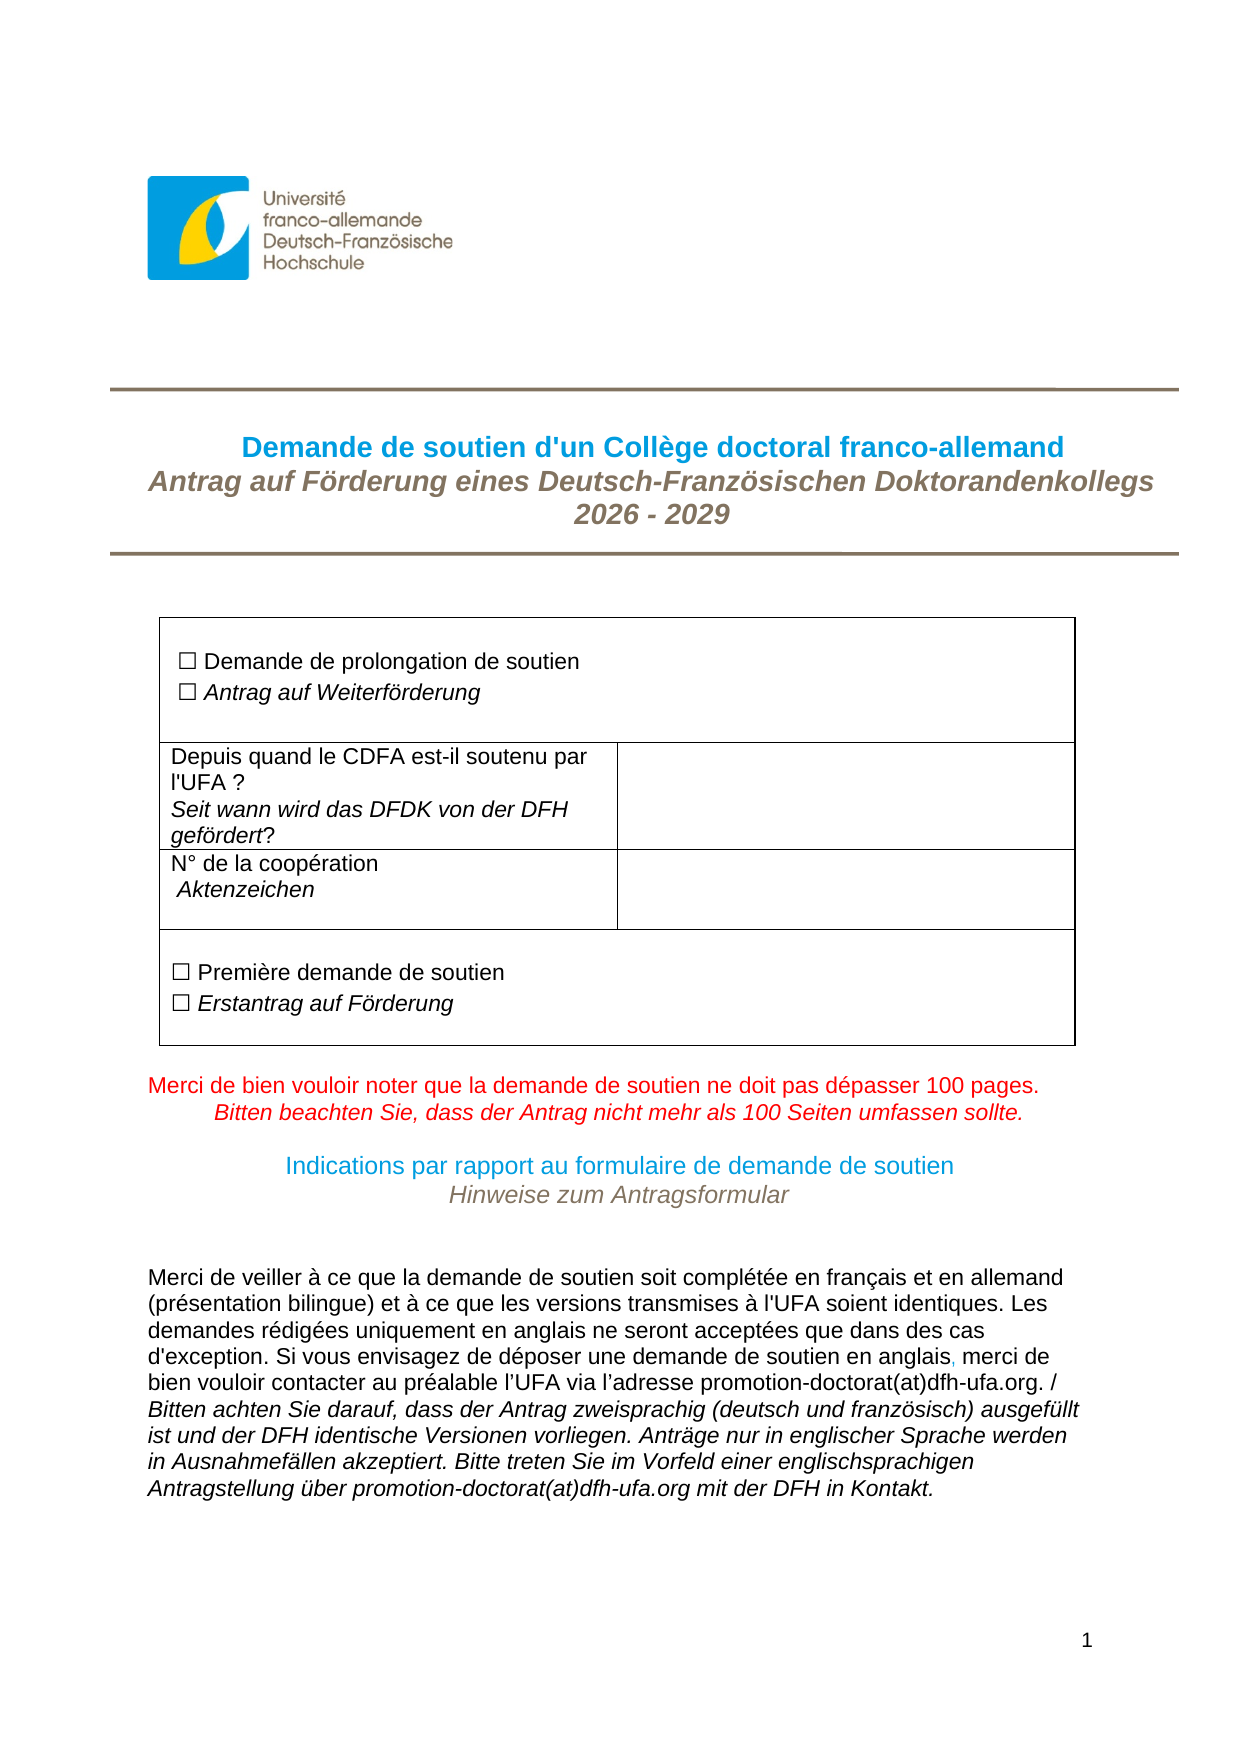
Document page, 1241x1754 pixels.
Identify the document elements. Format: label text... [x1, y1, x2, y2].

text Bitten achten Sie darauf, dass der Antrag zweisprachig (deutsch und französisch) ausgefüllt ist und der DFH identische Versionen vorliegen. Anträge nur in englischer Sprache werden in Ausnahmefällen akzeptiert. Bitte treten Sie im Vorfeld einer englischsprachigen Antragstellung über promotion-doctorat(at)dfh-ufa.org mit der DFH in Kontakt. [148, 1396, 1093, 1501]
text Bitten beachten Sie, dass der Antrag nicht mehr als 100 Seiten umfassen sollte. [148, 1098, 1093, 1125]
text Indications par rapport au formulaire de demande de soutien [148, 1151, 1093, 1180]
table_cell Depuis quand le CDFA est-il soutenu par l'UFA ? Seit wann wird das DFDK von der DFH gefördert? [160, 743, 617, 848]
table_header Demande de prolongation de soutien Antrag auf Weiterförderung [160, 618, 1074, 742]
text Hinweise zum Antragsformular [148, 1180, 1093, 1209]
table_cell [618, 743, 1074, 848]
text Merci de bien vouloir noter que la demande de soutien ne doit pas dépasser 100 pages. [148, 1072, 1093, 1098]
picture [179, 176, 453, 280]
text Merci de veiller à ce que la demande de soutien soit complétée en français et en allemand (présentation bilingue) et à ce que les versions transmises à l'UFA soient identiques. Les demandes rédigées uniquement en anglais ne seront acceptées que dans des cas d'exception. Si vous envisagez de déposer une demande de soutien en anglais, merci de bien vouloir contacter au préalable l’UFA via l’adresse promotion-doctorat(at)dfh-ufa.org. / [148, 1264, 1093, 1396]
table_cell N° de la coopération Aktenzeichen [160, 850, 617, 928]
table_cell Première demande de soutien Erstantrag auf Förderung [160, 930, 1074, 1045]
table_cell [618, 850, 1074, 928]
